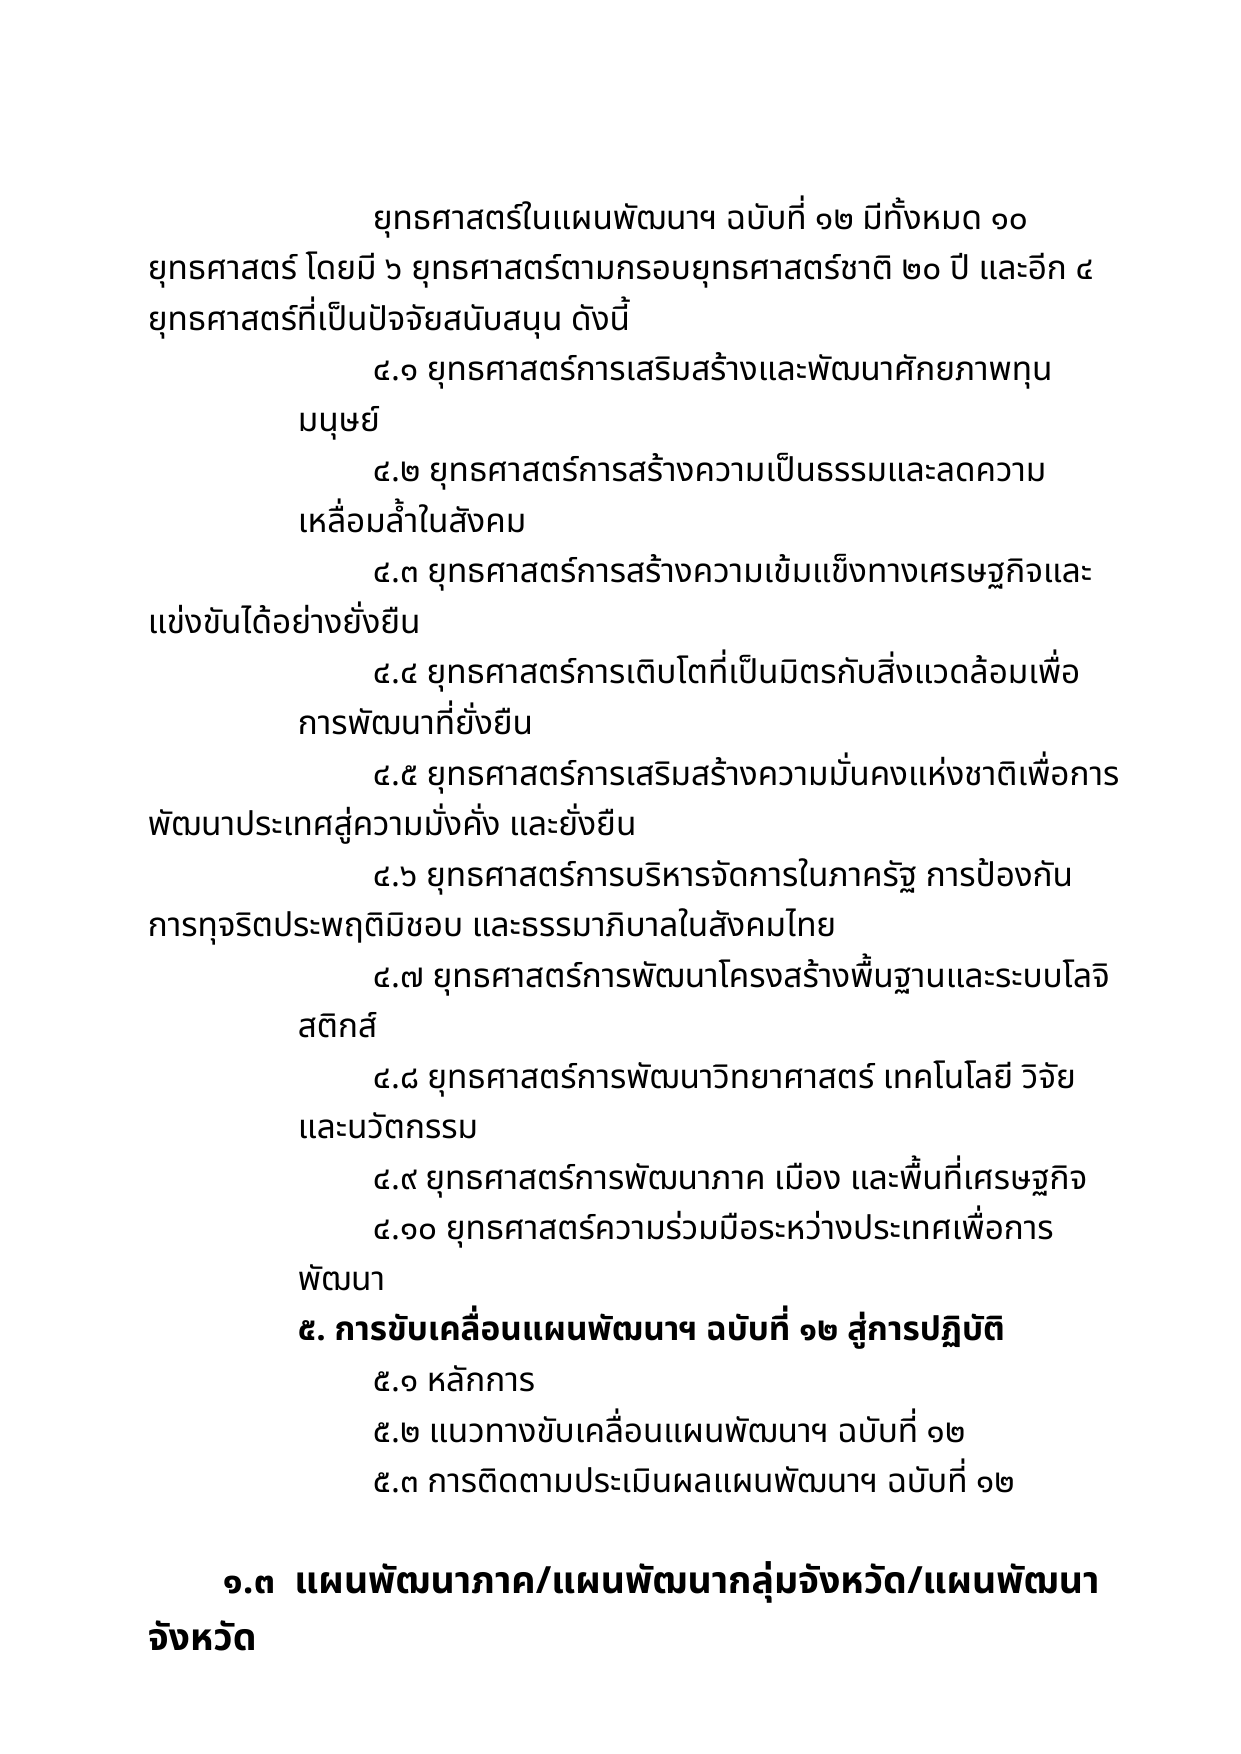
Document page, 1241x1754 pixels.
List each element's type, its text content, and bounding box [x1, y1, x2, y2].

text ๔.๑๐ ยุทธศาสตร์ความร่วมมือระหว่างประเทศเพื่อการพัฒนา [298, 1204, 1122, 1305]
text ๔.๙ ยุทธศาสตร์การพัฒนาภาค เมือง และพื้นที่เศรษฐกิจ [298, 1153, 1122, 1204]
text ๕.๑ หลักการ [298, 1356, 1122, 1406]
text ๕. การขับเคลื่อนแผนพัฒนาฯ ฉบับที่ ๑๒ สู่การปฏิบัติ [298, 1305, 1122, 1356]
text ๔.๘ ยุทธศาสตร์การพัฒนาวิทยาศาสตร์ เทคโนโลยี วิจัย และนวัตกรรม [298, 1052, 1122, 1153]
text ๔.๒ ยุทธศาสตร์การสร้างความเป็นธรรมและลดความเหลื่อมล้ำในสังคม [298, 446, 1122, 547]
text ๔.๖ ยุทธศาสตร์การบริหารจัดการในภาครัฐ การป้องกันการทุจริตประพฤติมิชอบ และธรรมาภิบาลในสังคมไทย [148, 850, 1122, 951]
text ๔.๓ ยุทธศาสตร์การสร้างความเข้มแข็งทางเศรษฐกิจและแข่งขันได้อย่างยั่งยืน [148, 547, 1122, 648]
text ๔.๔ ยุทธศาสตร์การเติบโตที่เป็นมิตรกับสิ่งแวดล้อมเพื่อการพัฒนาที่ยั่งยืน [298, 648, 1122, 749]
text ยุทธศาสตร์ในแผนพัฒนาฯ ฉบับที่ ๑๒ มีทั้งหมด ๑๐ ยุทธศาสตร์ โดยมี ๖ ยุทธศาสตร์ตามกรอบยุทธศาสตร์ชาติ ๒๐ ปี และอีก ๔ ยุทธศาสตร์ที่เป็นปัจจัยสนับสนุน ดังนี้ [148, 194, 1122, 345]
text ๑.๓ แผนพัฒนาภาค/แผนพัฒนากลุ่มจังหวัด/แผนพัฒนาจังหวัด [148, 1553, 1122, 1667]
text ๔.๑ ยุทธศาสตร์การเสริมสร้างและพัฒนาศักยภาพทุนมนุษย์ [298, 345, 1122, 446]
text ๔.๗ ยุทธศาสตร์การพัฒนาโครงสร้างพื้นฐานและระบบโลจิสติกส์ [298, 951, 1122, 1052]
text ๕.๓ การติดตามประเมินผลแผนพัฒนาฯ ฉบับที่ ๑๒ [298, 1457, 1122, 1508]
text ๕.๒ แนวทางขับเคลื่อนแผนพัฒนาฯ ฉบับที่ ๑๒ [298, 1406, 1122, 1457]
text ๔.๕ ยุทธศาสตร์การเสริมสร้างความมั่นคงแห่งชาติเพื่อการพัฒนาประเทศสู่ความมั่งคั่ง และยั่งยืน [148, 749, 1122, 850]
